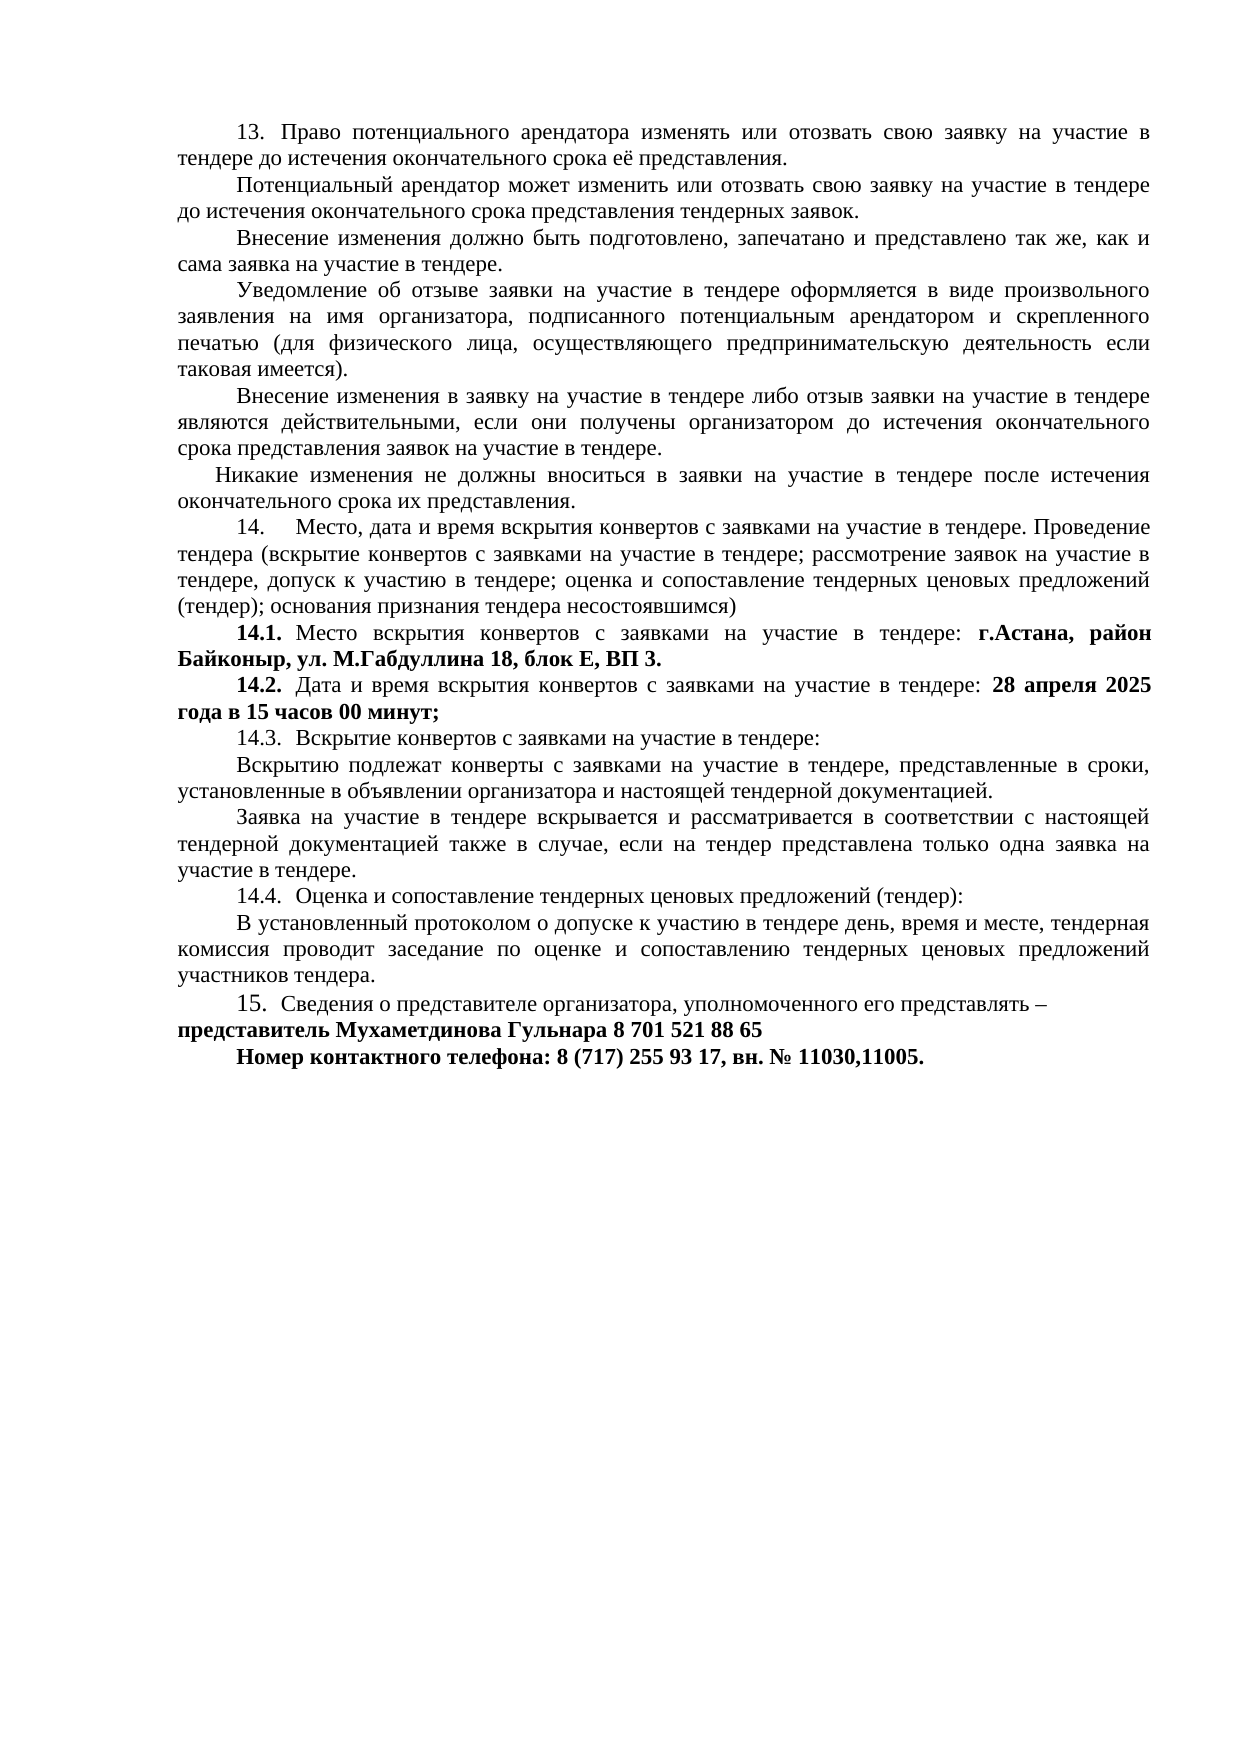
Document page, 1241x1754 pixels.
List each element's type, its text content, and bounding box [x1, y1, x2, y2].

text Вскрытию подлежат конверты с заявками на участие в тендере, представленные в сроки, установленные в объявлении организатора и настоящей тендерной документацией. [177, 751, 1152, 803]
text Уведомление об отзыве заявки на участие в тендере оформляется в виде произвольного заявления на имя организатора, подписанного потенциальным арендатором и скрепленного печатью (для физического лица, осуществляющего предпринимательскую деятельность если таковая имеется). [177, 276, 1152, 382]
text Внесение изменения должно быть подготовлено, запечатано и представлено так же, как и сама заявка на участие в тендере. [177, 223, 1152, 276]
text Внесение изменения в заявку на участие в тендере либо отзыв заявки на участие в тендере являются действительными, если они получены организатором до истечения окончательного срока представления заявок на участие в тендере. [177, 382, 1152, 461]
list Место, дата и время вскрытия конвертов с заявками на участие в тендере. Проведение тендера (вскрытие конвертов с заявками на участие в тендере; рассмотрение заявок на участие в тендере, допуск к участию в тендере; оценка и сопоставление тендерных ценовых предложений (тендер); основания признания тендера несостоявшимся) [177, 513, 1152, 619]
list Вскрытие конвертов с заявками на участие в тендере: [177, 724, 1152, 751]
list Сведения о представителе организатора, уполномоченного его представлять – представитель Мухаметдинова Гульнара 8 701 521 88 65 [177, 988, 1152, 1043]
list Дата и время вскрытия конвертов с заявками на участие в тендере: 28 апреля 2025 года в 15 часов 00 минут; [177, 672, 1152, 724]
text Никакие изменения не должны вноситься в заявки на участие в тендере после истечения окончательного срока их представления. [177, 461, 1152, 513]
list Место вскрытия конвертов с заявками на участие в тендере: г.Астана, район Байконыр, ул. М.Габдуллина 18, блок Е, ВП 3. [177, 619, 1152, 672]
text Заявка на участие в тендере вскрывается и рассматривается в соответствии с настоящей тендерной документацией также в случае, если на тендер представлена только одна заявка на участие в тендере. [177, 803, 1152, 882]
text Номер контактного телефона: 8 (717) 255 93 17, вн. № 11030,11005. [177, 1043, 1152, 1069]
list Оценка и сопоставление тендерных ценовых предложений (тендер): [177, 882, 1152, 909]
text В установленный протоколом о допуске к участию в тендере день, время и месте, тендерная комиссия проводит заседание по оценке и сопоставлению тендерных ценовых предложений участников тендера. [177, 909, 1152, 988]
list Право потенциального арендатора изменять или отозвать свою заявку на участие в тендере до истечения окончательного срока её представления. [177, 118, 1152, 171]
text Потенциальный арендатор может изменить или отозвать свою заявку на участие в тендере до истечения окончательного срока представления тендерных заявок. [177, 171, 1152, 223]
